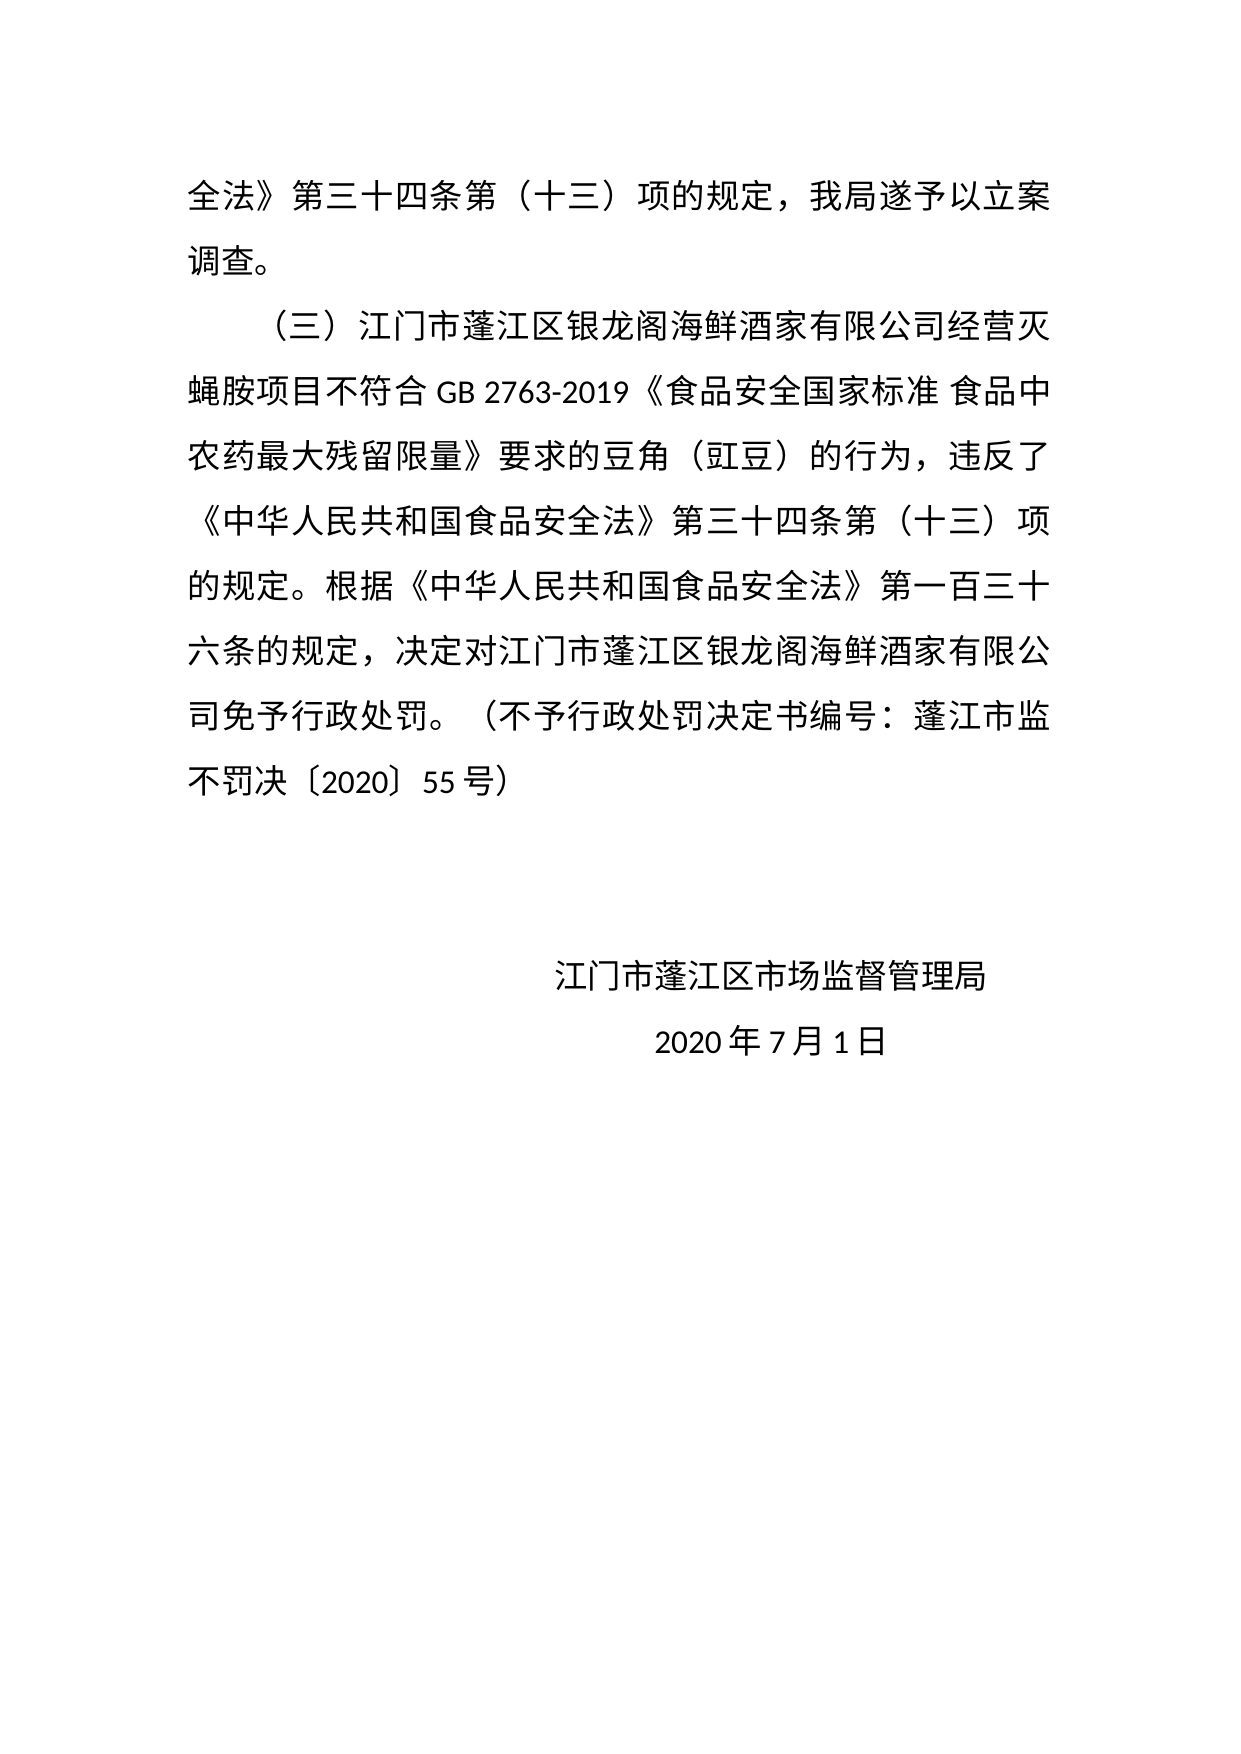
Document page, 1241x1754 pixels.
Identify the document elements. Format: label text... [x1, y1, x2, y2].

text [187, 162, 1053, 292]
text （三）江门市蓬江区银龙阁海鲜酒家有限公司经营灭蝇胺项目不符合GB 2763-2019《食品安全国家标准 食品中农药最大残留限量》要求的豆角（豇豆）的行为，违反了《中华人民共和国食品安全法》第三十四条第（十三）项的规定。根据《中华人民共和国食品安全法》第一百三十六条的规定，决定对江门市蓬江区银龙阁海鲜酒家有限公司免予行政处罚。（不予行政处罚决定书编号：蓬江市监不罚决〔2020〕55号） [187, 292, 1053, 812]
text 2020年7月1日 [187, 1007, 1053, 1072]
text 江门市蓬江区市场监督管理局 [187, 942, 1053, 1007]
